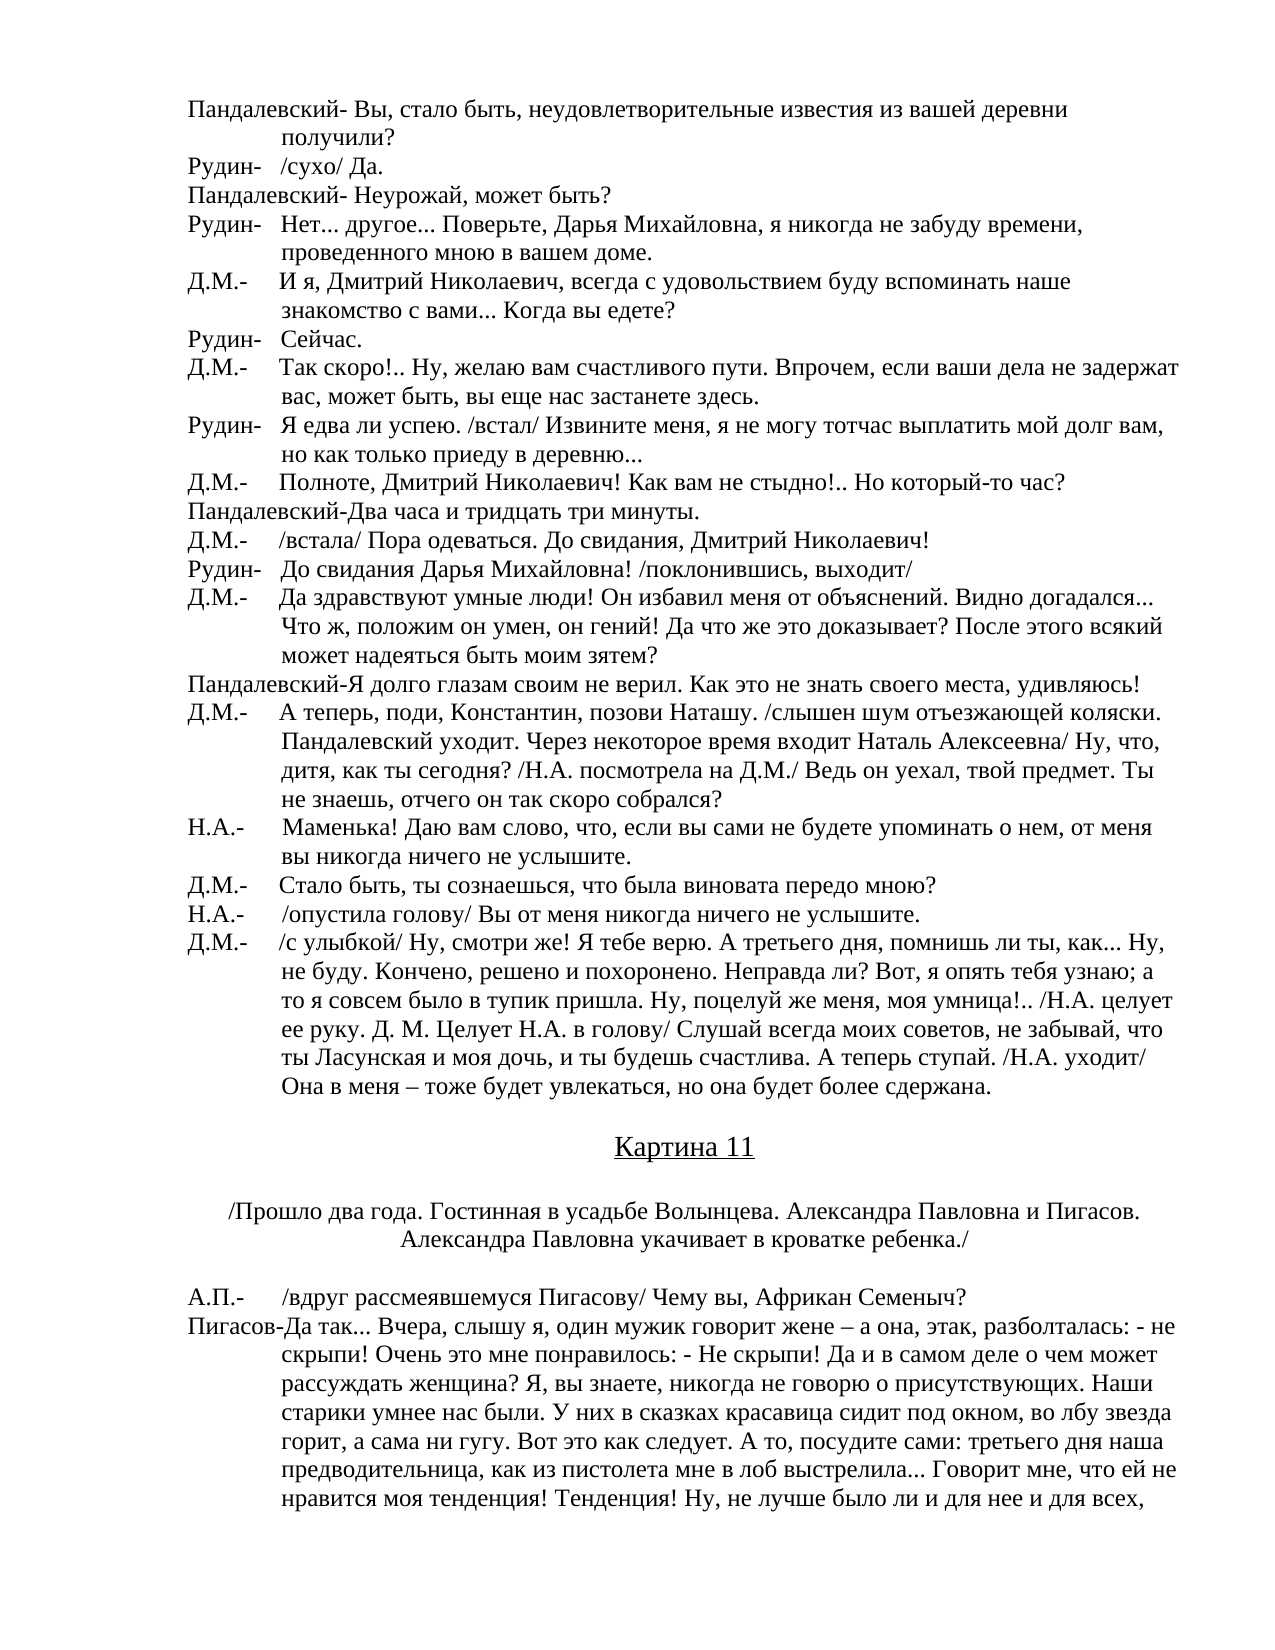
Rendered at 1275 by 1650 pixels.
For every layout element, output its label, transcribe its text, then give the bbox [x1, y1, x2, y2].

list /Прошло два года. Гостинная в усадьбе Волынцева. Александра Павловна и Пигасов. Александра Павловна укачивает в кроватке ребенка./ [187, 1196, 1181, 1253]
list Д.М.- Стало быть, ты сознаешься, что была виновата передо мною? [187, 870, 1181, 899]
list Д.М.- /встала/ Пора одеваться. До свидания, Дмитрий Николаевич! [187, 525, 1181, 554]
list Пандалевский- Вы, стало быть, неудовлетворительные известия из вашей деревни получили? [187, 94, 1181, 151]
list Д.М.- /с улыбкой/ Ну, смотри же! Я тебе верю. А третьего дня, помнишь ли ты, как... Ну, не буду. Кончено, решено и похоронено. Неправда ли? Вот, я опять тебя узнаю; а то я совсем было в тупик пришла. Ну, поцелуй же меня, моя умница!.. /Н.А. целует ее руку. Д. М. Целует Н.А. в голову/ Слушай всегда моих советов, не забывай, что ты Ласунская и моя дочь, и ты будешь счастлива. А теперь ступай. /Н.А. уходит/ Она в меня – тоже будет увлекаться, но она будет более сдержана. [187, 927, 1181, 1100]
list Рудин- Сейчас. [187, 324, 1181, 352]
list А.П.- /вдруг рассмеявшемуся Пигасову/ Чему вы, Африкан Семеныч? [187, 1282, 1181, 1311]
list Д.М.- А теперь, поди, Константин, позови Наташу. /слышен шум отъезжающей коляски. Пандалевский уходит. Через некоторое время входит Наталь Алексеевна/ Ну, что, дитя, как ты сегодня? /Н.А. посмотрела на Д.М./ Ведь он уехал, твой предмет. Ты не знаешь, отчего он так скоро собрался? [187, 697, 1181, 812]
list Рудин- До свидания Дарья Михайловна! /поклонившись, выходит/ [187, 554, 1181, 582]
list Рудин- Нет... другое... Поверьте, Дарья Михайловна, я никогда не забуду времени, проведенного мною в вашем доме. [187, 209, 1181, 266]
list Н.А.- /опустила голову/ Вы от меня никогда ничего не услышите. [187, 899, 1181, 927]
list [187, 1311, 1181, 1512]
list Рудин- Я едва ли успею. /встал/ Извините меня, я не могу тотчас выплатить мой долг вам, но как только приеду в деревню... [187, 410, 1181, 467]
list Картина 11 [187, 1129, 1181, 1162]
list Д.М.- Так скоро!.. Ну, желаю вам счастливого пути. Впрочем, если ваши дела не задержат вас, может быть, вы еще нас застанете здесь. [187, 352, 1181, 410]
list Н.А.- Маменька! Даю вам слово, что, если вы сами не будете упоминать о нем, от меня вы никогда ничего не услышите. [187, 812, 1181, 870]
list Пандалевский-Я долго глазам своим не верил. Как это не знать своего места, удивляюсь! [187, 669, 1181, 697]
list Пандалевский-Два часа и тридцать три минуты. [187, 496, 1181, 525]
list Д.М.- И я, Дмитрий Николаевич, всегда с удовольствием буду вспоминать наше знакомство с вами... Когда вы едете? [187, 266, 1181, 324]
list Д.М.- Да здравствуют умные люди! Он избавил меня от объяснений. Видно догадался... Что ж, положим он умен, он гений! Да что же это доказывает? После этого всякий может надеяться быть моим зятем? [187, 582, 1181, 669]
list Д.М.- Полноте, Дмитрий Николаевич! Как вам не стыдно!.. Но который-то час? [187, 467, 1181, 496]
list Пандалевский- Неурожай, может быть? [187, 180, 1181, 209]
list Рудин- /сухо/ Да. [187, 151, 1181, 180]
